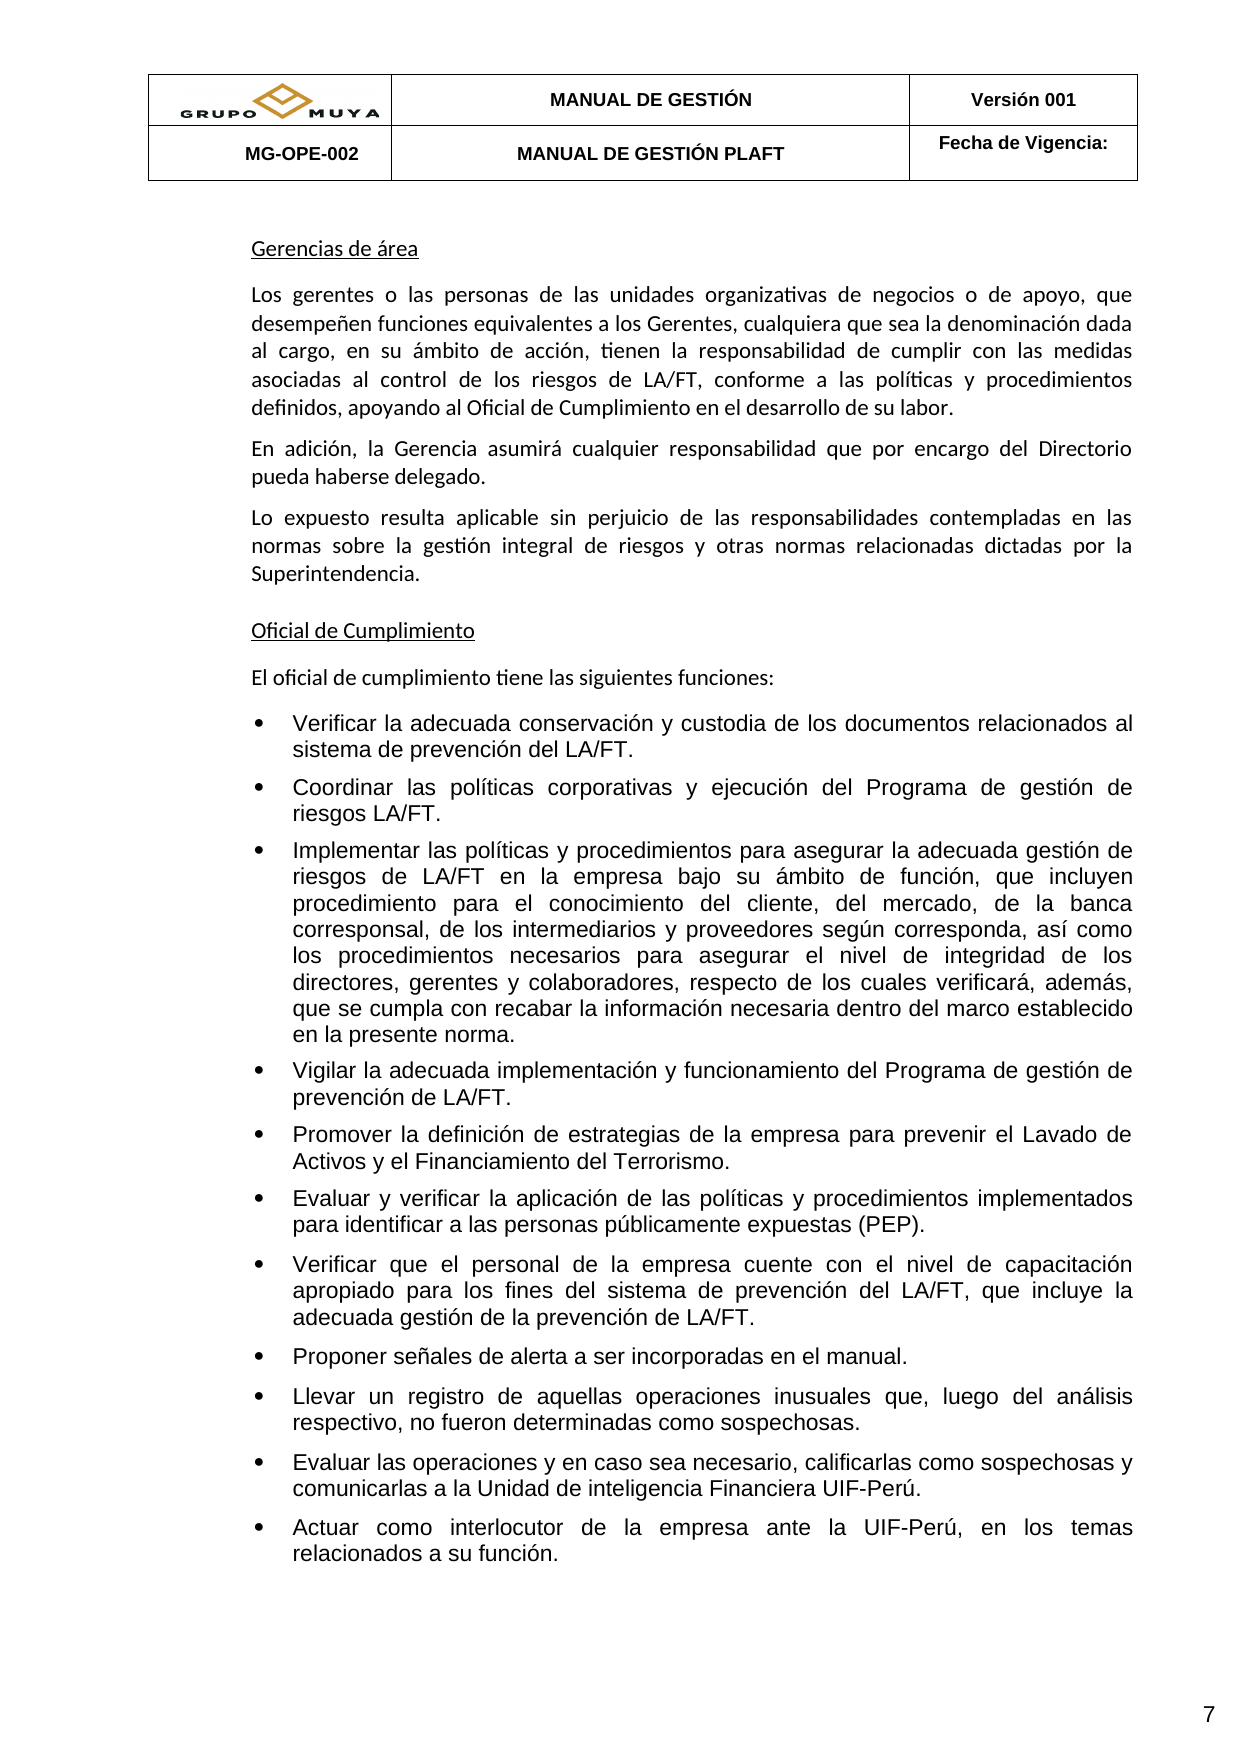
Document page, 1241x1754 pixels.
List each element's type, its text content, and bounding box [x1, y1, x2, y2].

list Coordinar las políticas corporativas y ejecución del Programa de gestión de riesgos LA/FT. [255, 773, 1133, 826]
text Lo expuesto resulta aplicable sin perjuicio de las responsabilidades contempladas en las normas sobre la gestión integral de riesgos y otras normas relacionadas dictadas por la Superintendencia. [251, 503, 1133, 587]
text El oficial de cumplimiento tiene las siguientes funciones: [177, 663, 1215, 691]
list Promover la definición de estrategias de la empresa para prevenir el Lavado de Activos y el Financiamiento del Terrorismo. [255, 1121, 1133, 1174]
list Verificar que el personal de la empresa cuente con el nivel de capacitación apropiado para los fines del sistema de prevención del LA/FT, que incluye la adecuada gestión de la prevención de LA/FT. [255, 1251, 1133, 1330]
list Vigilar la adecuada implementación y funcionamiento del Programa de gestión de prevención de LA/FT. [255, 1057, 1133, 1110]
list Verificar la adecuada conservación y custodia de los documentos relacionados al sistema de prevención del LA/FT. [255, 709, 1133, 762]
picture [180, 83, 380, 119]
list Llevar un registro de aquellas operaciones inusuales que, luego del análisis respectivo, no fueron determinadas como sospechosas. [255, 1383, 1133, 1436]
text En adición, la Gerencia asumirá cualquier responsabilidad que por encargo del Directorio pueda haberse delegado. [251, 434, 1133, 490]
list Evaluar y verificar la aplicación de las políticas y procedimientos implementados para identificar a las personas públicamente expuestas (PEP). [255, 1185, 1133, 1237]
list Actuar como interlocutor de la empresa ante la UIF-Perú, en los temas relacionados a su función. [255, 1514, 1133, 1566]
list Proponer señales de alerta a ser incorporadas en el manual. [255, 1343, 1215, 1369]
text Los gerentes o las personas de las unidades organizativas de negocios o de apoyo, que desempeñen funciones equivalentes a los Gerentes, cualquiera que sea la denominación dada al cargo, en su ámbito de acción, tienen la responsabilidad de cumplir con las medidas asociadas al control de los riesgos de LA/FT, conforme a las políticas y procedimientos definidos, apoyando al Oficial de Cumplimiento en el desarrollo de su labor. [251, 281, 1133, 421]
text Gerencias de área [177, 234, 1215, 262]
list Implementar las políticas y procedimientos para asegurar la adecuada gestión de riesgos de LA/FT en la empresa bajo su ámbito de función, que incluyen procedimiento para el conocimiento del cliente, del mercado, de la banca corresponsal, de los intermediarios y proveedores según corresponda, así como los procedimientos necesarios para asegurar el nivel de integridad de los directores, gerentes y colaboradores, respecto de los cuales verificará, además, que se cumpla con recabar la información necesaria dentro del marco establecido en la presente norma. [255, 837, 1133, 1048]
text Oficial de Cumplimiento [177, 616, 1215, 644]
list Evaluar las operaciones y en caso sea necesario, calificarlas como sospechosas y comunicarlas a la Unidad de inteligencia Financiera UIF-Perú. [255, 1448, 1133, 1501]
